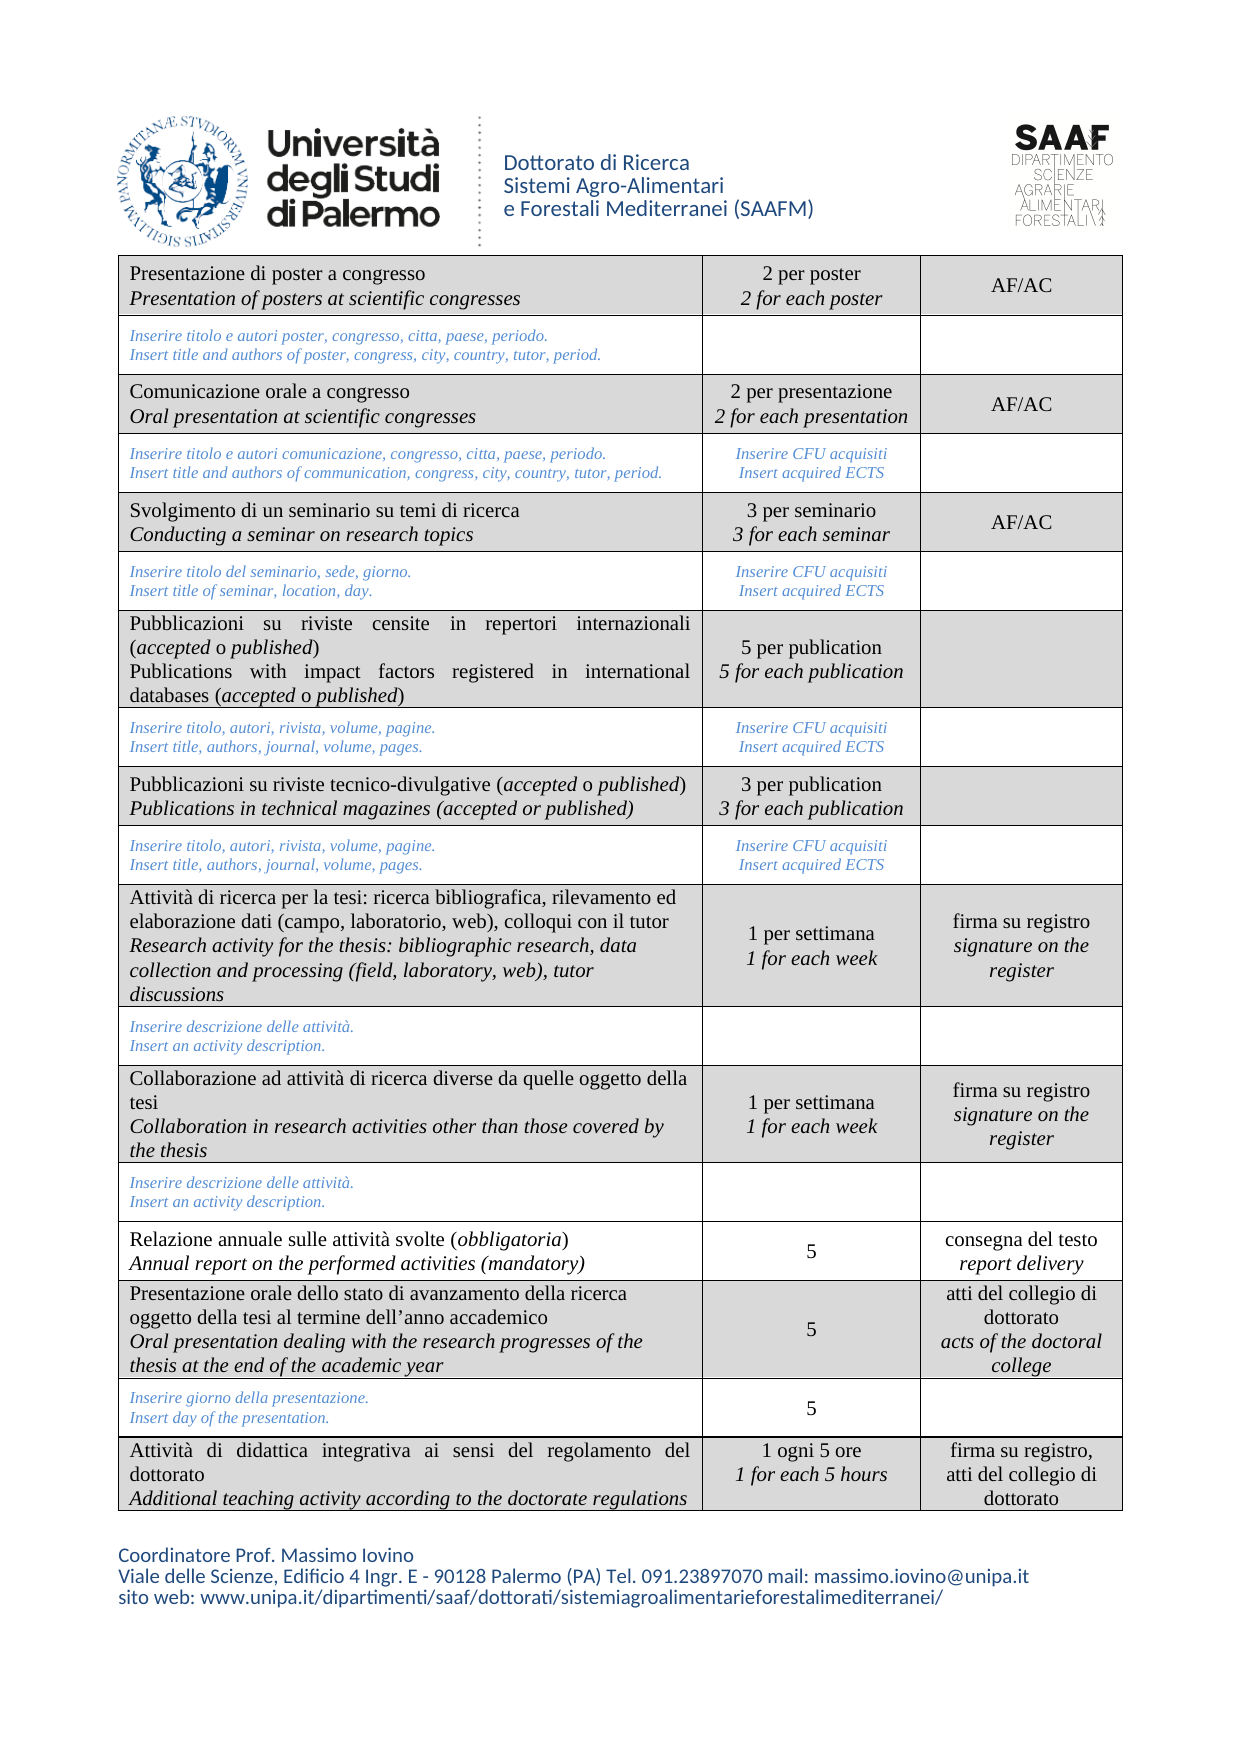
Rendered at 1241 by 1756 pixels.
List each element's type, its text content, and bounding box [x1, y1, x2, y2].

table_cell AF/AC [921, 493, 1122, 551]
table_cell 5 [703, 1222, 920, 1280]
table_cell [921, 708, 1122, 766]
table_cell [703, 1163, 920, 1221]
table_cell firma su registro, atti del collegio di dottorato signature on the register, acts of the doctoral college [921, 1438, 1122, 1510]
table_cell Relazione annuale sulle attività svolte (obbligatoria) Annual report on the performed activities (mandatory) [119, 1222, 702, 1280]
table_cell Inserire titolo e autori poster, congresso, citta, paese, periodo. Insert title and authors of poster, congress, city, country, tutor, period. [119, 316, 702, 373]
table_cell Svolgimento di un seminario su temi di ricerca Conducting a seminar on research topics [119, 493, 702, 551]
table_cell firma su registro signature on the register [921, 885, 1122, 1006]
table_cell Inserire titolo, autori, rivista, volume, pagine. Insert title, authors, journal, volume, pages. [119, 826, 702, 884]
table_cell [703, 1007, 920, 1065]
table_cell Pubblicazioni su riviste censite in repertori internazionali (accepted o published) Publications with impact factors registered in international databases (accepted o published) [119, 611, 702, 707]
table_cell Presentazione di poster a congresso Presentation of posters at scientific congresses [119, 256, 702, 314]
table_cell [921, 767, 1122, 825]
table_cell consegna del testo report delivery [921, 1222, 1122, 1280]
table_cell 5 [703, 1379, 920, 1436]
table_cell Inserire CFU acquisiti Insert acquired ECTS [703, 708, 920, 766]
table_cell 2 per poster 2 for each poster [703, 256, 920, 314]
table_cell 3 per publication 3 for each publication [703, 767, 920, 825]
table_cell Inserire CFU acquisiti Insert acquired ECTS [703, 826, 920, 884]
table_cell 5 [703, 1281, 920, 1377]
table_cell atti del collegio di dottorato acts of the doctoral college [921, 1281, 1122, 1377]
table_cell 3 per seminario 3 for each seminar [703, 493, 920, 551]
table_cell Inserire descrizione delle attività. Insert an activity description. [119, 1007, 702, 1065]
table_cell [921, 1379, 1122, 1436]
table_cell firma su registro signature on the register [921, 1066, 1122, 1162]
table_cell Inserire giorno della presentazione. Insert day of the presentation. [119, 1379, 702, 1436]
table_cell AF/AC [921, 256, 1122, 314]
table_cell Pubblicazioni su riviste tecnico-divulgative (accepted o published) Publications in technical magazines (accepted or published) [119, 767, 702, 825]
picture [1004, 116, 1123, 232]
table_cell 1 per settimana 1 for each week [703, 885, 920, 1006]
table_cell Inserire CFU acquisiti Insert acquired ECTS [703, 434, 920, 492]
table_cell Inserire titolo del seminario, sede, giorno. Insert title of seminar, location, day. [119, 552, 702, 610]
table_cell 1 per settimana 1 for each week [703, 1066, 920, 1162]
table_cell Inserire titolo, autori, rivista, volume, pagine. Insert title, authors, journal, volume, pages. [119, 708, 702, 766]
table_cell [921, 316, 1122, 373]
table_cell [921, 552, 1122, 610]
table_cell 2 per presentazione 2 for each presentation [703, 375, 920, 433]
table_cell Inserire descrizione delle attività. Insert an activity description. [119, 1163, 702, 1221]
table_cell Collaborazione ad attività di ricerca diverse da quelle oggetto della tesi Collaboration in research activities other than those covered by the thesis [119, 1066, 702, 1162]
table_cell [703, 316, 920, 373]
table_cell [921, 434, 1122, 492]
table_cell Inserire titolo e autori comunicazione, congresso, citta, paese, periodo. Insert title and authors of communication, congress, city, country, tutor, period. [119, 434, 702, 492]
table_cell Inserire CFU acquisiti Insert acquired ECTS [703, 552, 920, 610]
table_cell Attività di didattica integrativa ai sensi del regolamento del dottorato Additional teaching activity according to the doctorate regulations [119, 1438, 702, 1510]
table_cell Comunicazione orale a congresso Oral presentation at scientific congresses [119, 375, 702, 433]
table_cell 1 ogni 5 ore 1 for each 5 hours [703, 1438, 920, 1510]
table_cell Attività di ricerca per la tesi: ricerca bibliografica, rilevamento ed elaborazione dati (campo, laboratorio, web), colloqui con il tutor Research activity for the thesis: bibliographic research, data collection and processing (field, laboratory, web), tutor discussions [119, 885, 702, 1006]
table_cell [921, 1007, 1122, 1065]
table_cell [921, 611, 1122, 707]
table_cell AF/AC [921, 375, 1122, 433]
table_cell [921, 1163, 1122, 1221]
picture [107, 109, 496, 256]
table_cell 5 per publication 5 for each publication [703, 611, 920, 707]
table_cell [921, 826, 1122, 884]
table_cell Presentazione orale dello stato di avanzamento della ricerca oggetto della tesi al termine dell’anno accademico Oral presentation dealing with the research progresses of the thesis at the end of the academic year [119, 1281, 702, 1377]
